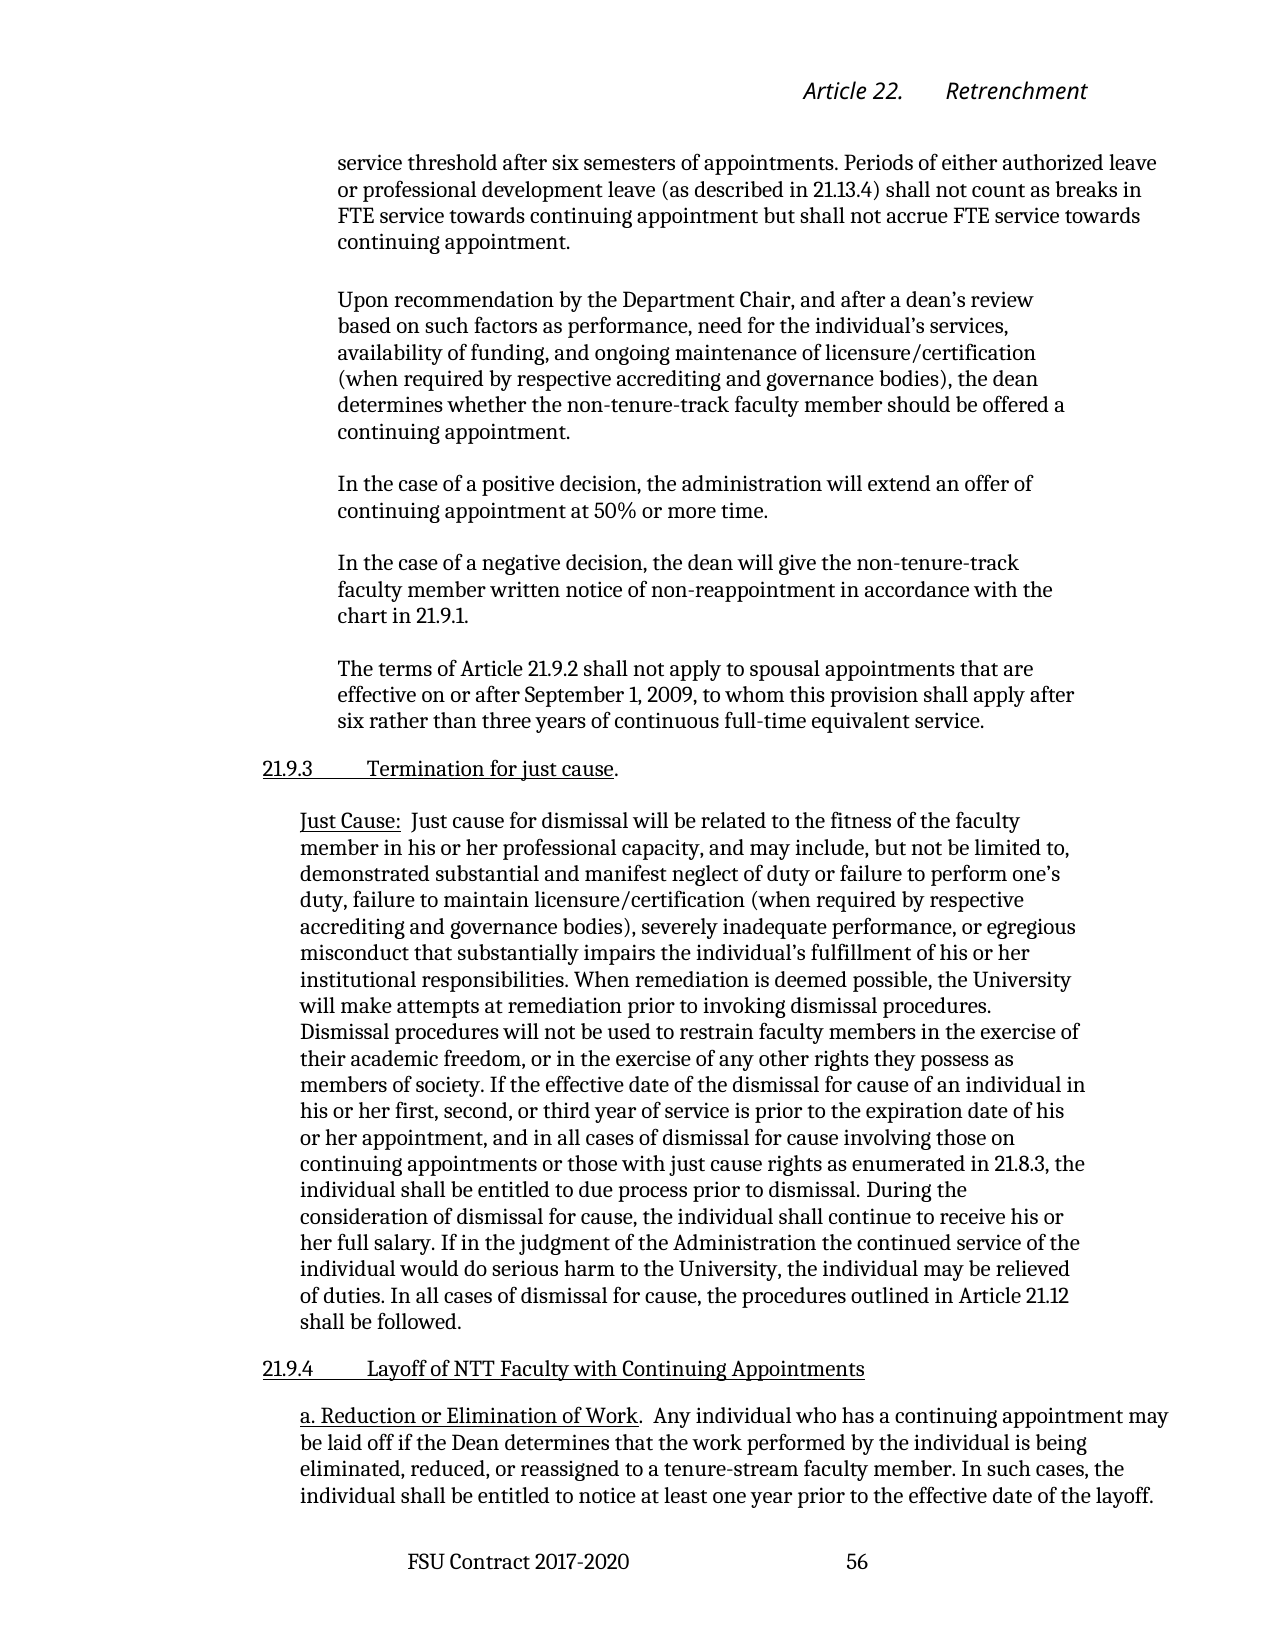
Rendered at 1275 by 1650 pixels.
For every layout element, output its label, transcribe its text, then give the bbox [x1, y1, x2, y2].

text In the case of a positive decision, the administration will extend an offer of continuing appointment at 50% or more time. [337, 471, 1087, 524]
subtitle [300, 1403, 1182, 1509]
text In the case of a negative decision, the dean will give the non-tenure-track faculty member written notice of non-reappointment in accordance with the chart in 21.9.1. [337, 550, 1087, 629]
text Just Cause: Just cause for dismissal will be related to the fitness of the faculty member in his or her professional capacity, and may include, but not be limited to, demonstrated substantial and manifest neglect of duty or failure to perform one’s duty, failure to maintain licensure/certification (when required by respective accrediting and governance bodies), severely inadequate performance, or egregious misconduct that substantially impairs the individual’s fulfillment of his or her institutional responsibilities. When remediation is deemed possible, the University will make attempts at remediation prior to invoking dismissal procedures. Dismissal procedures will not be used to restrain faculty members in the exercise of their academic freedom, or in the exercise of any other rights they possess as members of society. If the effective date of the dismissal for cause of an individual in his or her first, second, or third year of service is prior to the expiration date of his or her appointment, and in all cases of dismissal for cause involving those on continuing appointments or those with just cause rights as enumerated in 21.8.3, the individual shall be entitled to due process prior to dismissal. During the consideration of dismissal for cause, the individual shall continue to receive his or her full salary. If in the judgment of the Administration the continued service of the individual would do serious harm to the University, the individual may be relieved of duties. In all cases of dismissal for cause, the procedures outlined in Article 21.12 shall be followed. [300, 782, 1087, 1335]
text The terms of Article 21.9.2 shall not apply to spousal appointments that are effective on or after September 1, 2009, to whom this provision shall apply after six rather than three years of continuous full-time equivalent service. [337, 656, 1087, 735]
subtitle 21.9.3 Termination for just cause. [262, 756, 1182, 782]
subtitle 21.9.4 Layoff of NTT Faculty with Continuing Appointments [262, 1356, 1182, 1382]
text Upon recommendation by the Department Chair, and after a dean’s review based on such factors as performance, need for the individual’s services, availability of funding, and ongoing maintenance of licensure/certification (when required by respective accrediting and governance bodies), the dean determines whether the non-tenure-track faculty member should be offered a continuing appointment. [337, 287, 1087, 445]
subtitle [300, 150, 1182, 255]
